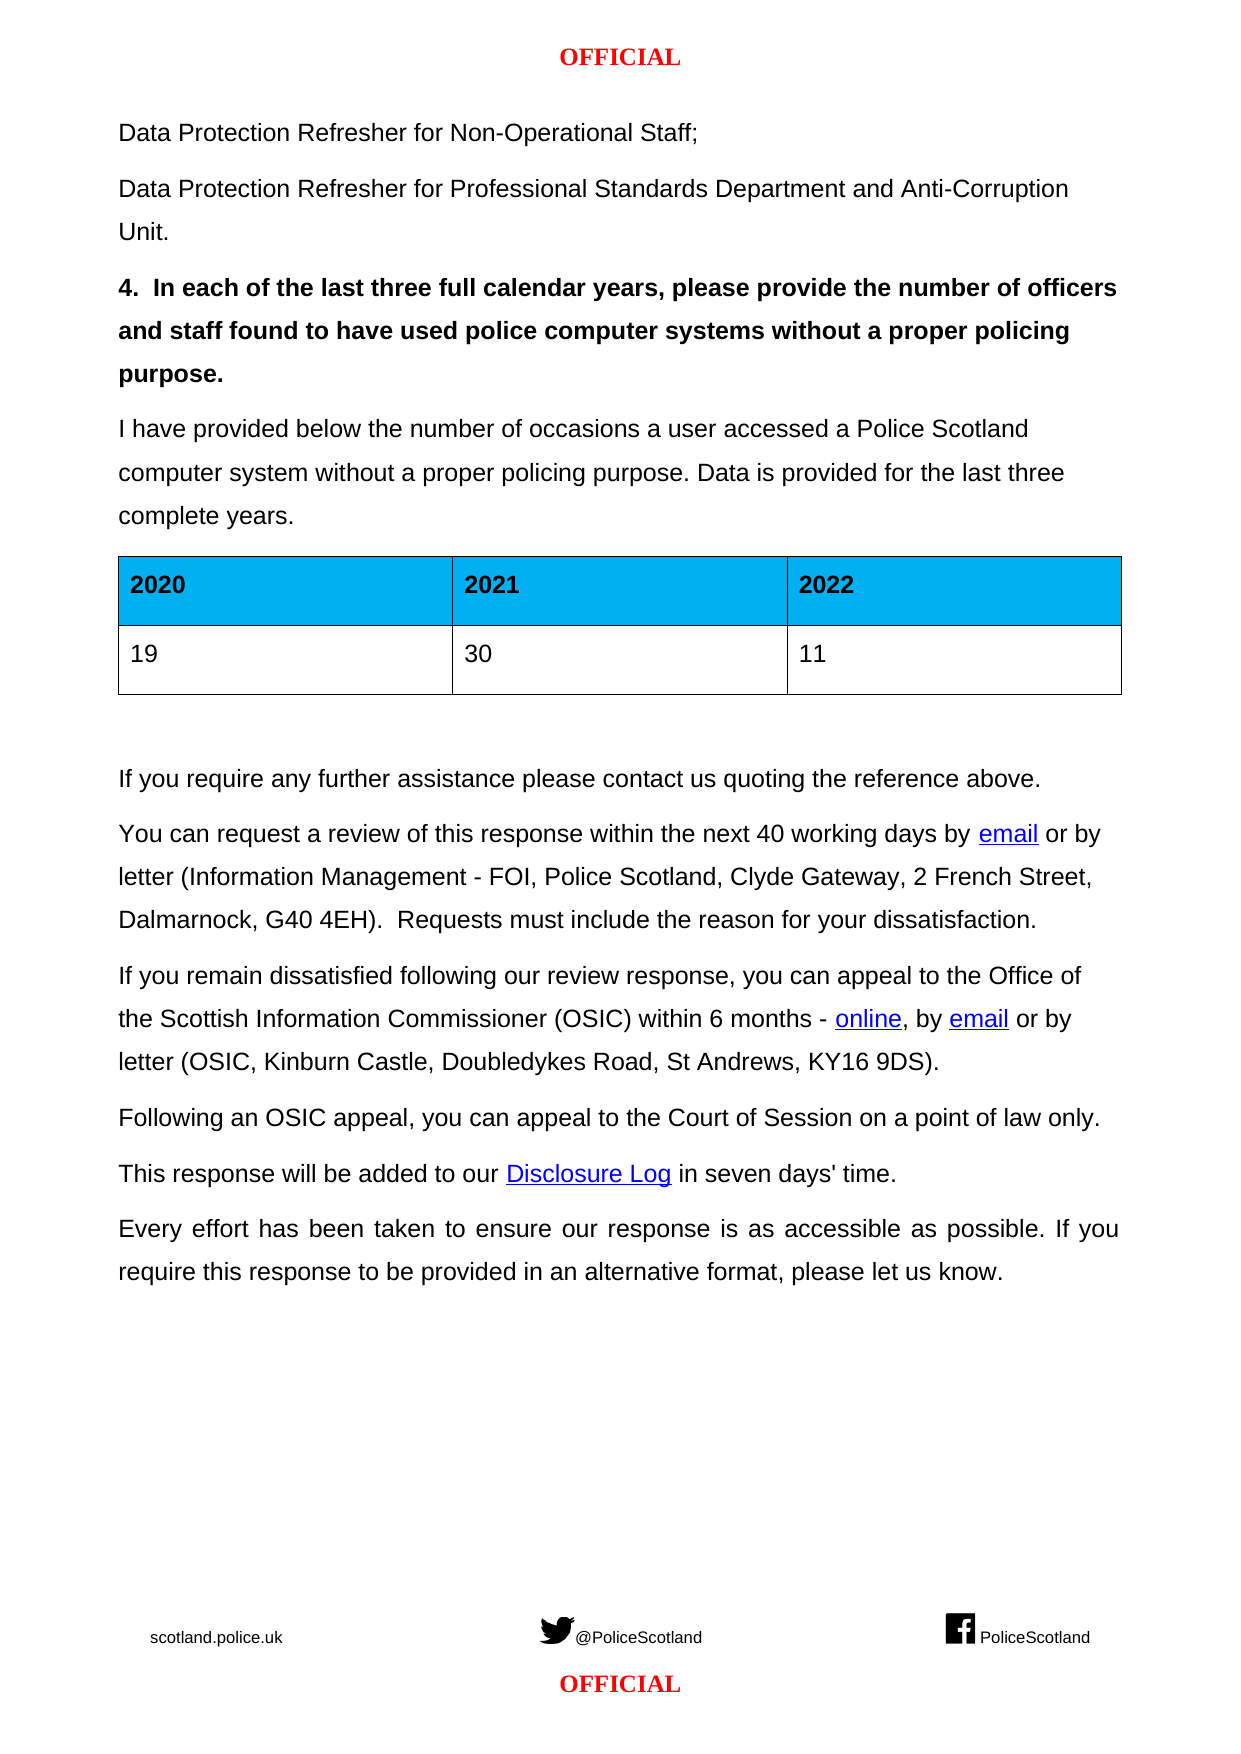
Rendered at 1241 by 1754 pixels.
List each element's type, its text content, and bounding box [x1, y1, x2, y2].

picture [538, 1617, 575, 1644]
picture [945, 1613, 976, 1644]
text Following an OSIC appeal, you can appeal to the Court of Session on a point of law only. [118, 1103, 1122, 1132]
text This response will be added to our Disclosure Log in seven days' time. [118, 1158, 1122, 1187]
text Every effort has been taken to ensure our response is as accessible as possible. If you require this response to be provided in an alternative format, please let us know. [118, 1214, 1122, 1286]
text If you require any further assistance please contact us quoting the reference above. [118, 763, 1122, 792]
table_cell 19 [119, 626, 452, 694]
text Data Protection Refresher for Non-Operational Staff; [118, 118, 1122, 147]
table_cell 30 [453, 626, 787, 694]
text If you remain dissatisfied following our review response, you can appeal to the Office of the Scottish Information Commissioner (OSIC) within 6 months - online, by email or by letter (OSIC, Kinburn Castle, Doubledykes Road, St Andrews, KY16 9DS). [118, 961, 1122, 1076]
table_header 2022 [788, 557, 1121, 625]
text You can request a review of this response within the next 40 working days by email or by letter (Information Management - FOI, Police Scotland, Clyde Gateway, 2 French Street, Dalmarnock, G40 4EH). Requests must include the reason for your dissatisfaction. [118, 819, 1122, 934]
subtitle 4. In each of the last three full calendar years, please provide the number of officers and staff found to have used police computer systems without a proper policing purpose. [118, 272, 1122, 387]
table_header 2020 [119, 557, 452, 625]
text Data Protection Refresher for Professional Standards Department and Anti-Corruption Unit. [118, 174, 1122, 246]
text I have provided below the number of occasions a user accessed a Police Scotland computer system without a proper policing purpose. Data is provided for the last three complete years. [118, 414, 1122, 529]
table_header 2021 [453, 557, 787, 625]
table_cell 11 [788, 626, 1121, 694]
